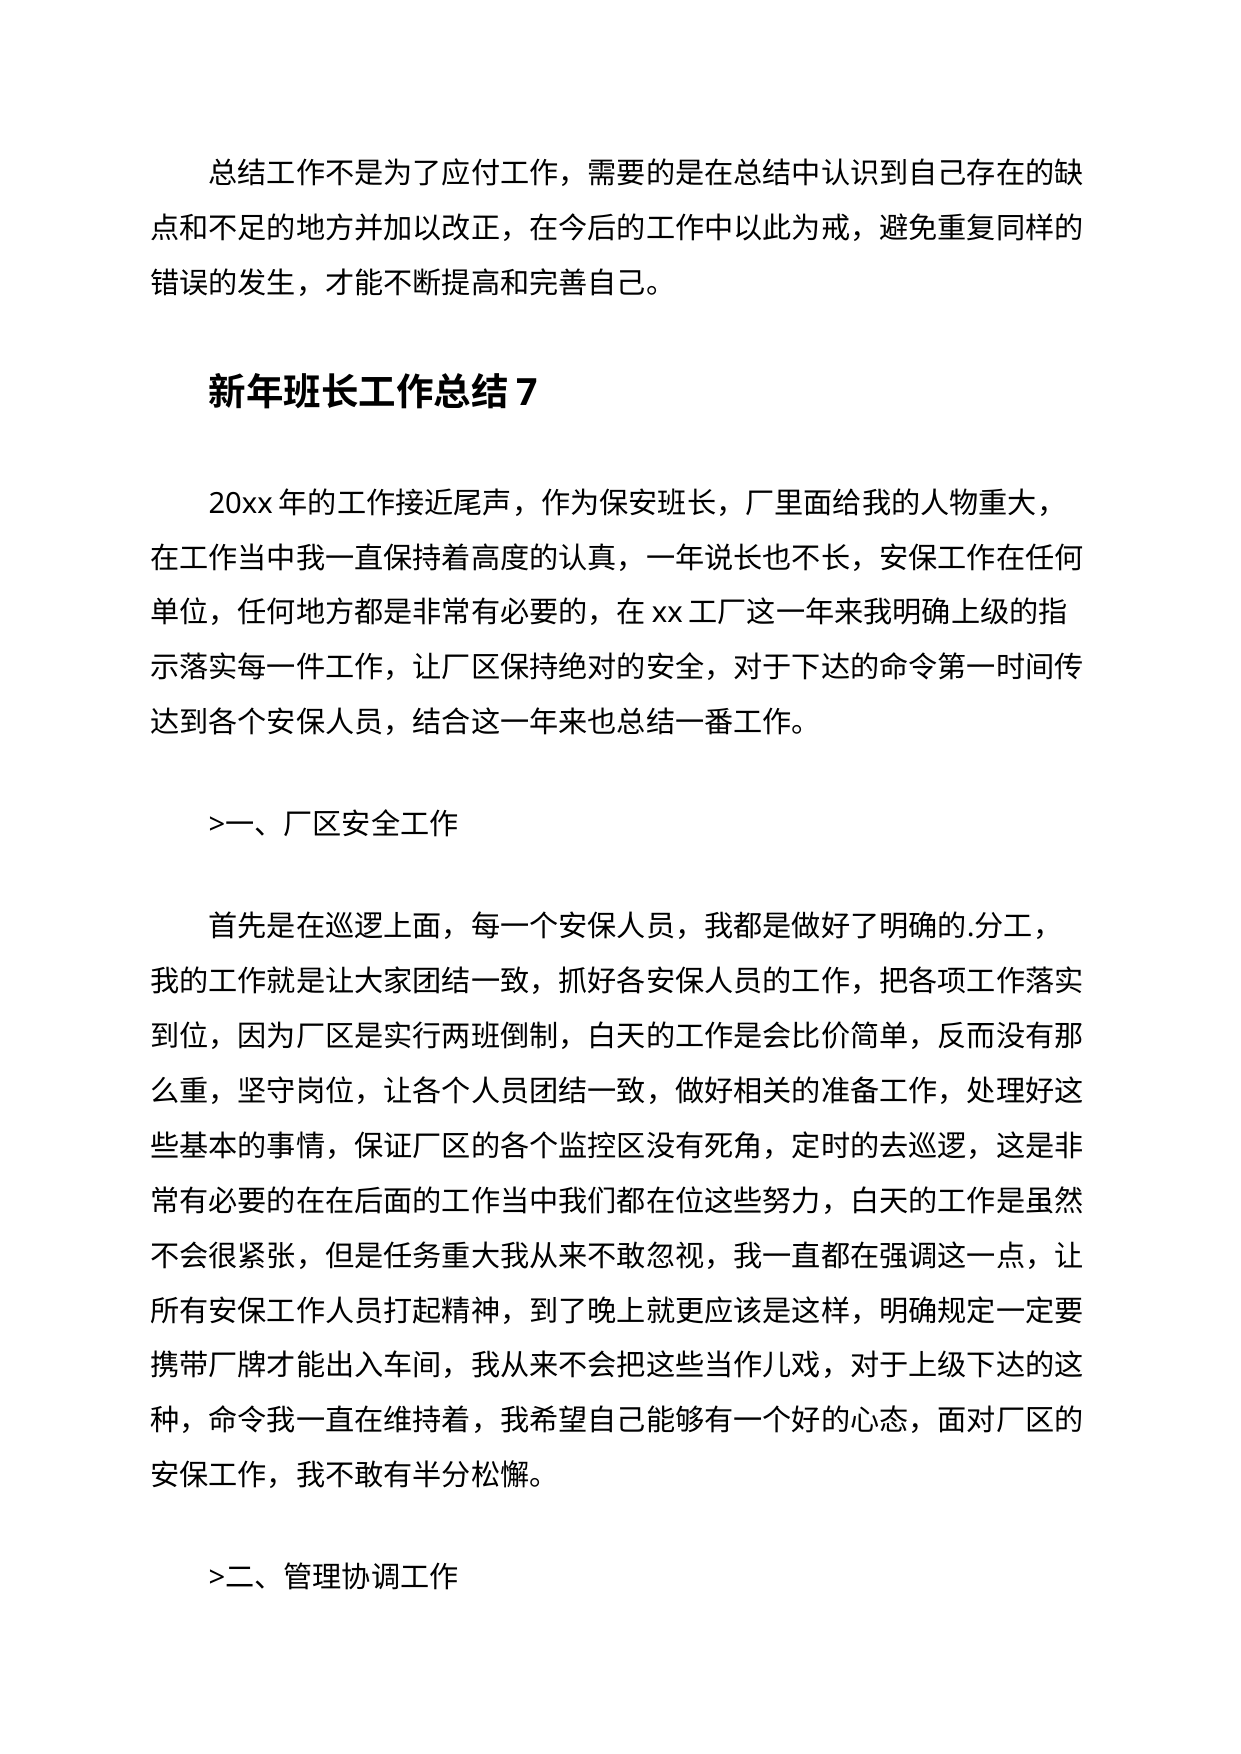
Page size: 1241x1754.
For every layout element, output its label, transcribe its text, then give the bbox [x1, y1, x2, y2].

text 20xx年的工作接近尾声，作为保安班长，厂里面给我的人物重大，在工作当中我一直保持着高度的认真，一年说长也不长，安保工作在任何单位，任何地方都是非常有必要的，在xx工厂这一年来我明确上级的指示落实每一件工作，让厂区保持绝对的安全，对于下达的命令第一时间传达到各个安保人员，结合这一年来也总结一番工作。 [150, 479, 1090, 741]
text >一、厂区安全工作 [150, 801, 1090, 843]
text 首先是在巡逻上面，每一个安保人员，我都是做好了明确的.分工，我的工作就是让大家团结一致，抓好各安保人员的工作，把各项工作落实到位，因为厂区是实行两班倒制，白天的工作是会比价简单，反而没有那么重，坚守岗位，让各个人员团结一致，做好相关的准备工作，处理好这些基本的事情，保证厂区的各个监控区没有死角，定时的去巡逻，这是非常有必要的在在后面的工作当中我们都在位这些努力，白天的工作是虽然不会很紧张，但是任务重大我从来不敢忽视，我一直都在强调这一点，让所有安保工作人员打起精神，到了晚上就更应该是这样，明确规定一定要携带厂牌才能出入车间，我从来不会把这些当作儿戏，对于上级下达的这种，命令我一直在维持着，我希望自己能够有一个好的心态，面对厂区的安保工作，我不敢有半分松懈。 [150, 903, 1090, 1494]
text 总结工作不是为了应付工作，需要的是在总结中认识到自己存在的缺点和不足的地方并加以改正，在今后的工作中以此为戒，避免重复同样的错误的发生，才能不断提高和完善自己。 [150, 150, 1090, 302]
text >二、管理协调工作 [150, 1553, 1090, 1596]
text 新年班长工作总结7 [150, 362, 1090, 416]
